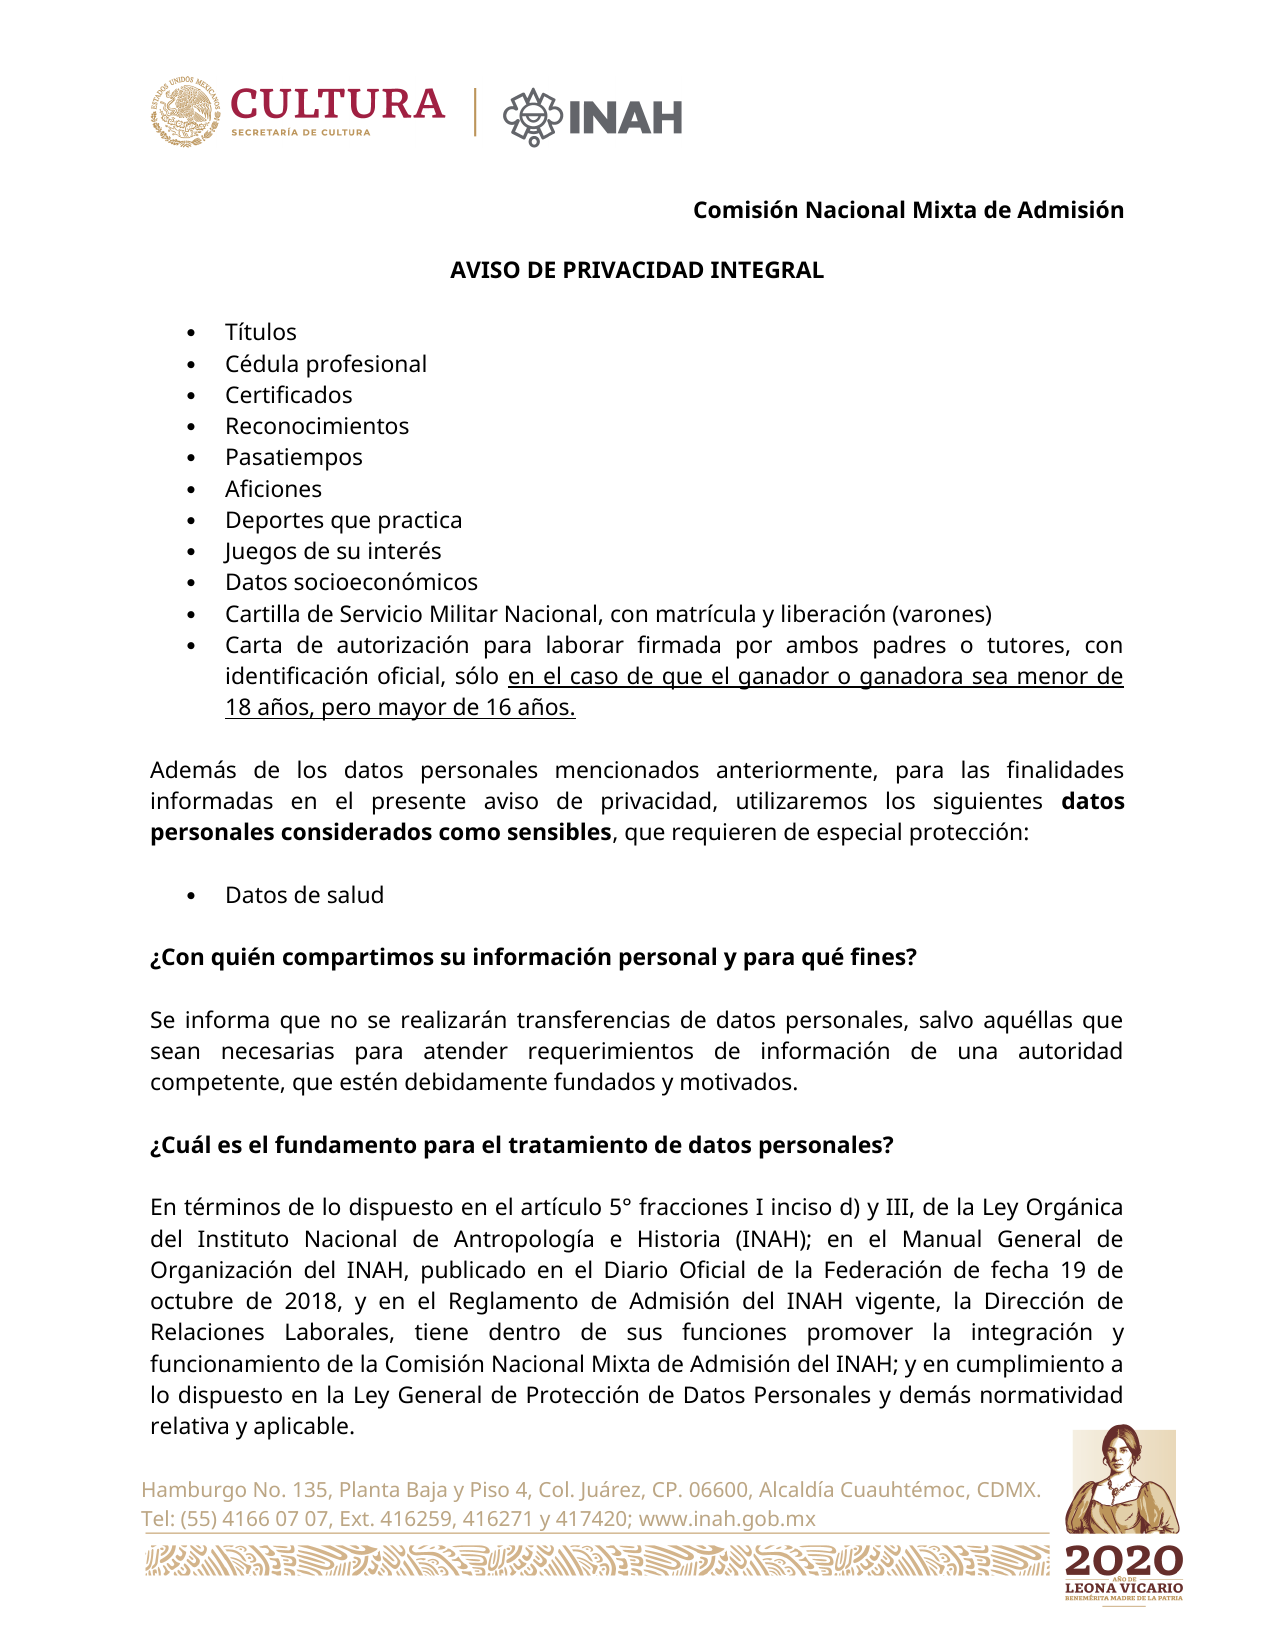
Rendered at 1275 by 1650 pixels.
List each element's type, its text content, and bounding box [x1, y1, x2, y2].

list Certificados [187, 379, 1125, 410]
list Aficiones [187, 473, 1125, 504]
text ¿Cuál es el fundamento para el tratamiento de datos personales? [150, 1129, 1125, 1160]
text Se informa que no se realizarán transferencias de datos personales, salvo aquéllas que sean necesarias para atender requerimientos de información de una autoridad competente, que estén debidamente fundados y motivados. [150, 1004, 1125, 1098]
list Reconocimientos [187, 410, 1125, 441]
text En términos de lo dispuesto en el artículo 5° fracciones I inciso d) y III, de la Ley Orgánica del Instituto Nacional de Antropología e Historia (INAH); en el Manual General de Organización del INAH, publicado en el Diario Oficial de la Federación de fecha 19 de octubre de 2018, y en el Reglamento de Admisión del INAH vigente, la Dirección de Relaciones Laborales, tiene dentro de sus funciones promover la integración y funcionamiento de la Comisión Nacional Mixta de Admisión del INAH; y en cumplimiento a lo dispuesto en la Ley General de Protección de Datos Personales y demás normatividad relativa y aplicable. [150, 1191, 1125, 1441]
list Cédula profesional [187, 348, 1125, 379]
list Deportes que practica [187, 504, 1125, 535]
picture [145, 1423, 1184, 1610]
picture [150, 76, 682, 148]
list Datos de salud [187, 879, 1125, 910]
list Títulos [187, 316, 1125, 348]
text ¿Con quién compartimos su información personal y para qué fines? [150, 941, 1125, 973]
list Carta de autorización para laborar firmada por ambos padres o tutores, con identificación oficial, sólo en el caso de que el ganador o ganadora sea menor de 18 años, pero mayor de 16 años. [187, 629, 1125, 723]
list Datos socioeconómicos [187, 566, 1125, 598]
list Pasatiempos [187, 441, 1125, 473]
list Juegos de su interés [187, 535, 1125, 566]
text Además de los datos personales mencionados anteriormente, para las finalidades informadas en el presente aviso de privacidad, utilizaremos los siguientes datos personales considerados como sensibles, que requieren de especial protección: [150, 754, 1125, 848]
list Cartilla de Servicio Militar Nacional, con matrícula y liberación (varones) [187, 598, 1125, 629]
